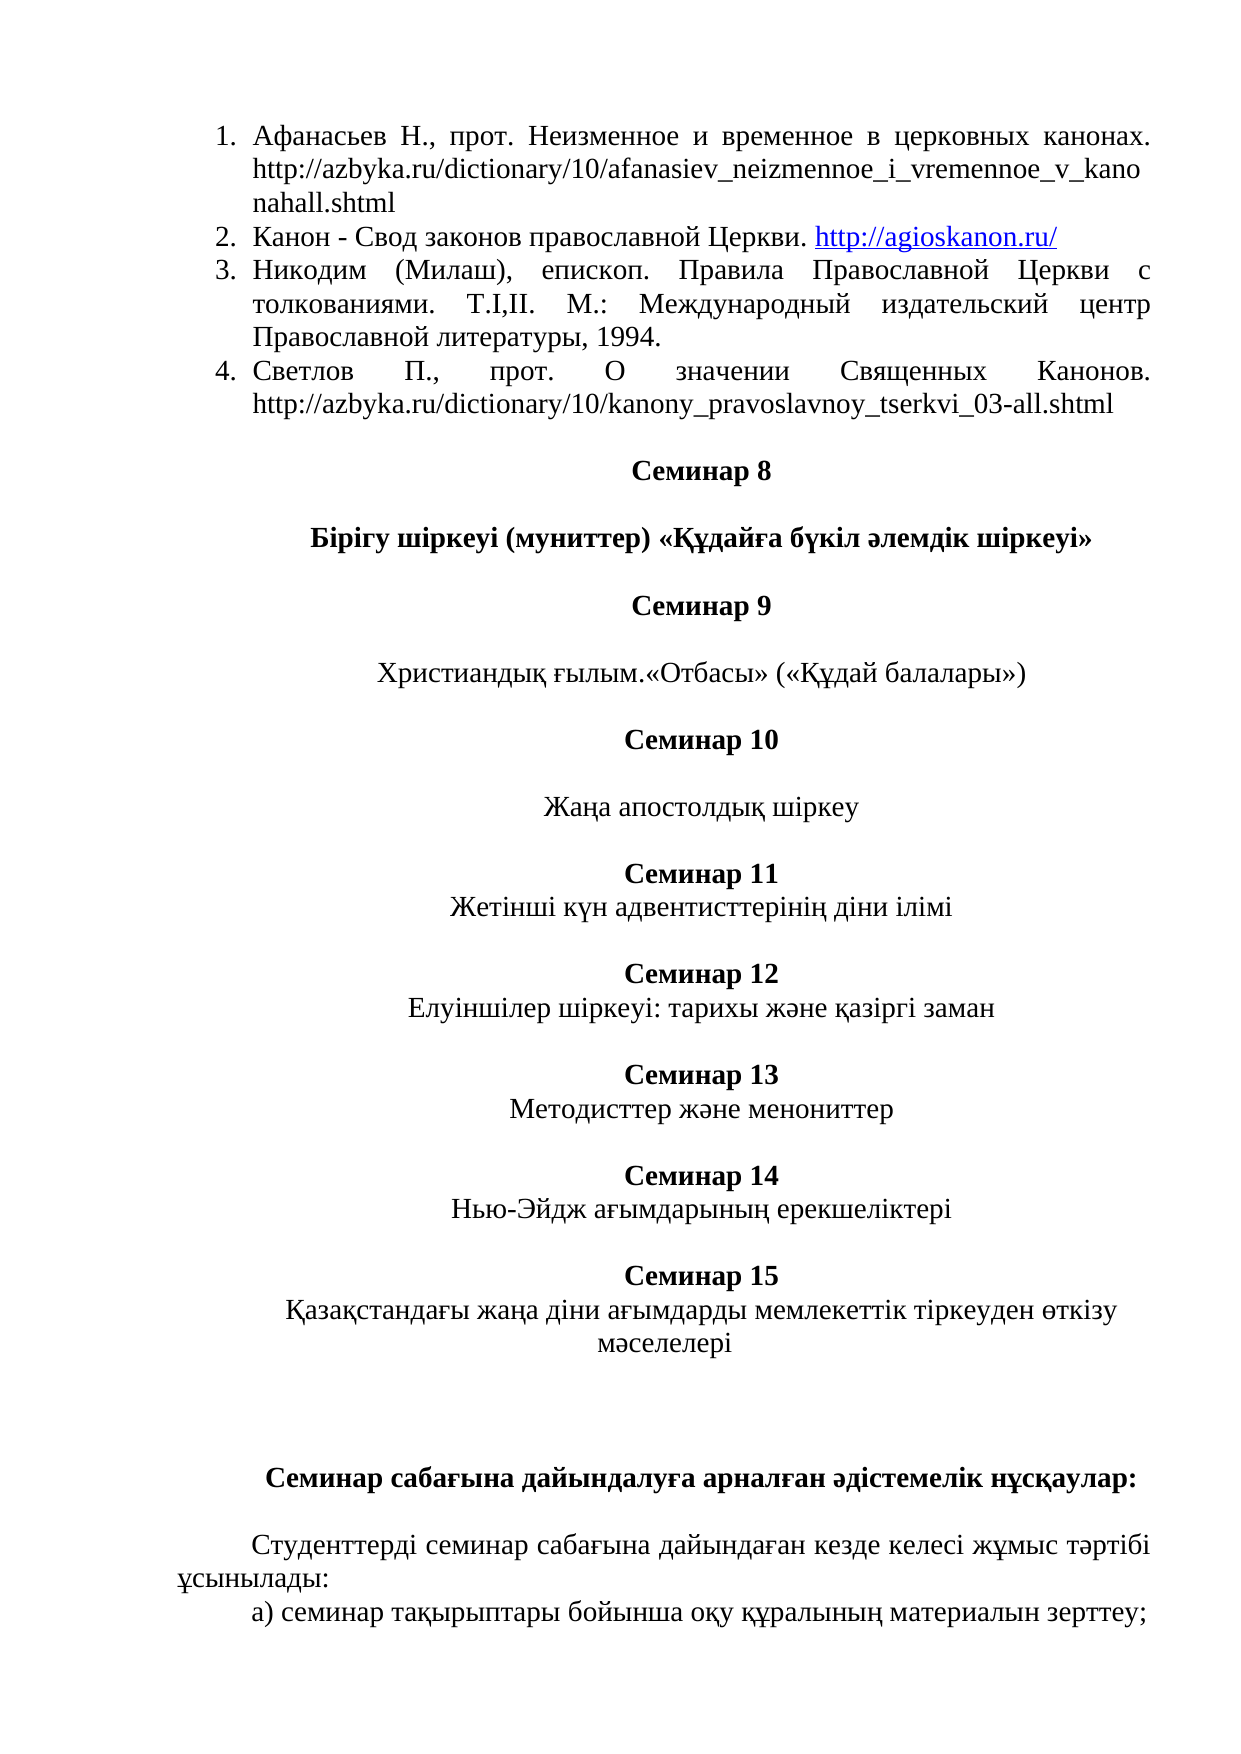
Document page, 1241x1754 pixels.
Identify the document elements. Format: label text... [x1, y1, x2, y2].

text Семинар 8 [177, 453, 1152, 487]
text Семинар 13 [177, 1057, 1152, 1091]
text Семинар 15 [177, 1258, 1152, 1292]
text Семинар 14 [177, 1158, 1152, 1191]
text Елуіншілер шіркеуі: тарихы және қазіргі заман [177, 990, 1152, 1024]
text Семинар 10 [177, 722, 1152, 755]
list Никодим (Милаш), епископ. Правила Православной Церкви с толкованиями. Т.I,II. М.: Международный издательский центр Православной литературы, 1994. [215, 252, 1152, 353]
text Методисттер және менониттер [177, 1091, 1152, 1124]
text Бірігу шіркеуі (муниттер) «Құдайға бүкіл әлемдік шіркеуі» [177, 521, 1152, 554]
text Христиандық ғылым.«Отбасы» («Құдай балалары») [177, 655, 1152, 688]
text Жетінші күн адвентисттерінің діни ілімі [177, 889, 1152, 923]
text Студенттерді семинар сабағына дайындаған кезде келесі жұмыс тәртібі ұсынылады: [177, 1527, 1152, 1594]
text a) семинар тақырыптары бойынша оқу құралының материалын зерттеу; [177, 1594, 1152, 1627]
list Светлов П., прот. О значении Священных Канонов. http://azbyka.ru/dictionary/10/kanony_pravoslavnoy_tserkvi_03-all.shtml [215, 353, 1152, 420]
list Афанасьев Н., прот. Неизменное и временное в церковных канонах. http://azbyka.ru/dictionary/10/afanasiev_neizmennoe_i_vremennoe_v_kanonahall.shtml [215, 118, 1152, 219]
text Жаңа апостолдық шіркеу [177, 789, 1152, 822]
list Канон - Свод законов православной Церкви. http://agioskanon.ru/ [215, 219, 1152, 252]
text Семинар 11 [177, 856, 1152, 889]
text Нью-Эйдж ағымдарының ерекшеліктері [177, 1191, 1152, 1225]
text Семинар 9 [177, 588, 1152, 621]
text Қазақстандағы жаңа діни ағымдарды мемлекеттік тіркеуден өткізу мәселелері [177, 1292, 1152, 1359]
text Семинар 12 [177, 957, 1152, 990]
text Семинар сабағына дайындалуға арналған әдістемелік нұсқаулар: [177, 1460, 1152, 1493]
